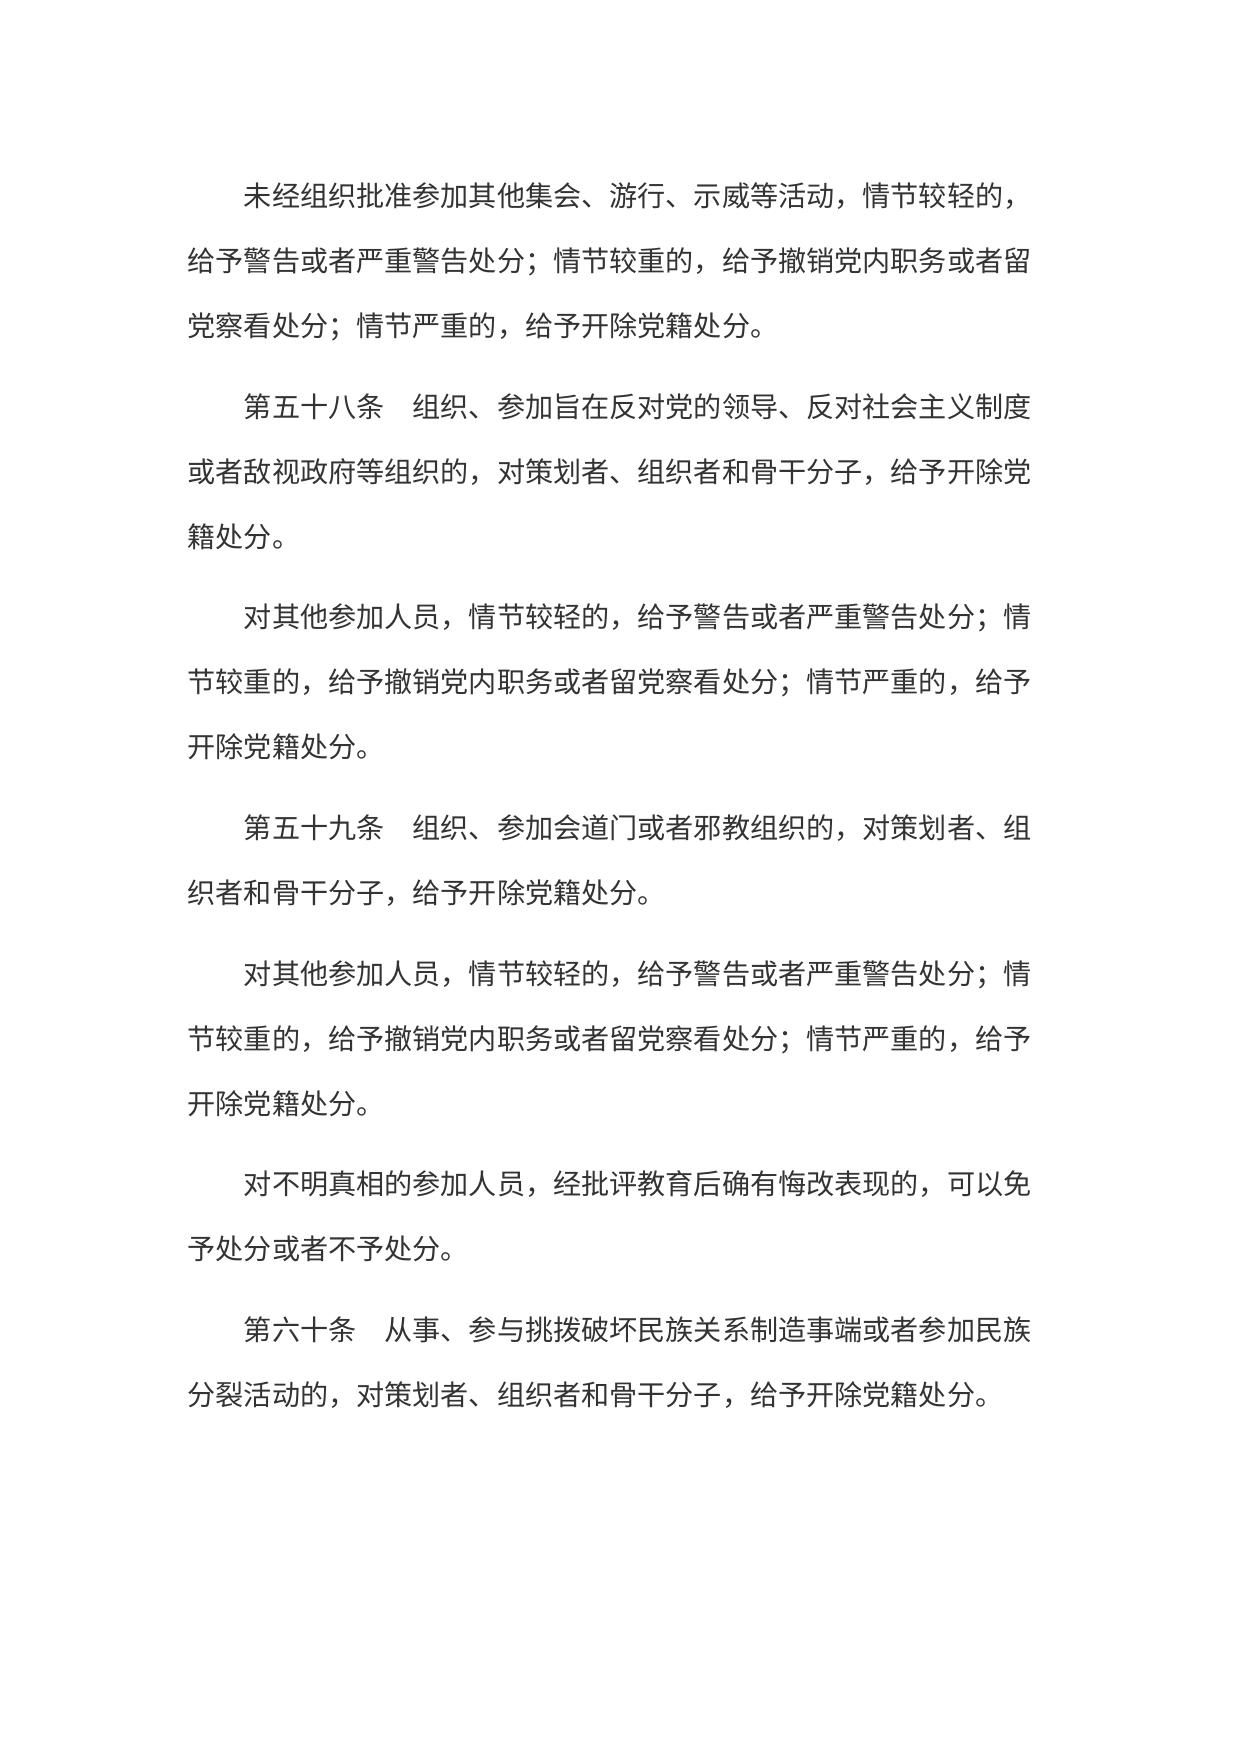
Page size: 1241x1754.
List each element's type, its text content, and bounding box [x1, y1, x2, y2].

text 第六十条 从事、参与挑拨破坏民族关系制造事端或者参加民族分裂活动的，对策划者、组织者和骨干分子，给予开除党籍处分。 [187, 1296, 1053, 1426]
text 第五十八条 组织、参加旨在反对党的领导、反对社会主义制度或者敌视政府等组织的，对策划者、组织者和骨干分子，给予开除党籍处分。 [187, 373, 1053, 568]
text 对其他参加人员，情节较轻的，给予警告或者严重警告处分；情节较重的，给予撤销党内职务或者留党察看处分；情节严重的，给予开除党籍处分。 [187, 939, 1053, 1134]
text 对其他参加人员，情节较轻的，给予警告或者严重警告处分；情节较重的，给予撤销党内职务或者留党察看处分；情节严重的，给予开除党籍处分。 [187, 583, 1053, 778]
text 第五十九条 组织、参加会道门或者邪教组织的，对策划者、组织者和骨干分子，给予开除党籍处分。 [187, 794, 1053, 924]
text 对不明真相的参加人员，经批评教育后确有悔改表现的，可以免予处分或者不予处分。 [187, 1150, 1053, 1280]
text 未经组织批准参加其他集会、游行、示威等活动，情节较轻的，给予警告或者严重警告处分；情节较重的，给予撤销党内职务或者留党察看处分；情节严重的，给予开除党籍处分。 [187, 162, 1053, 357]
